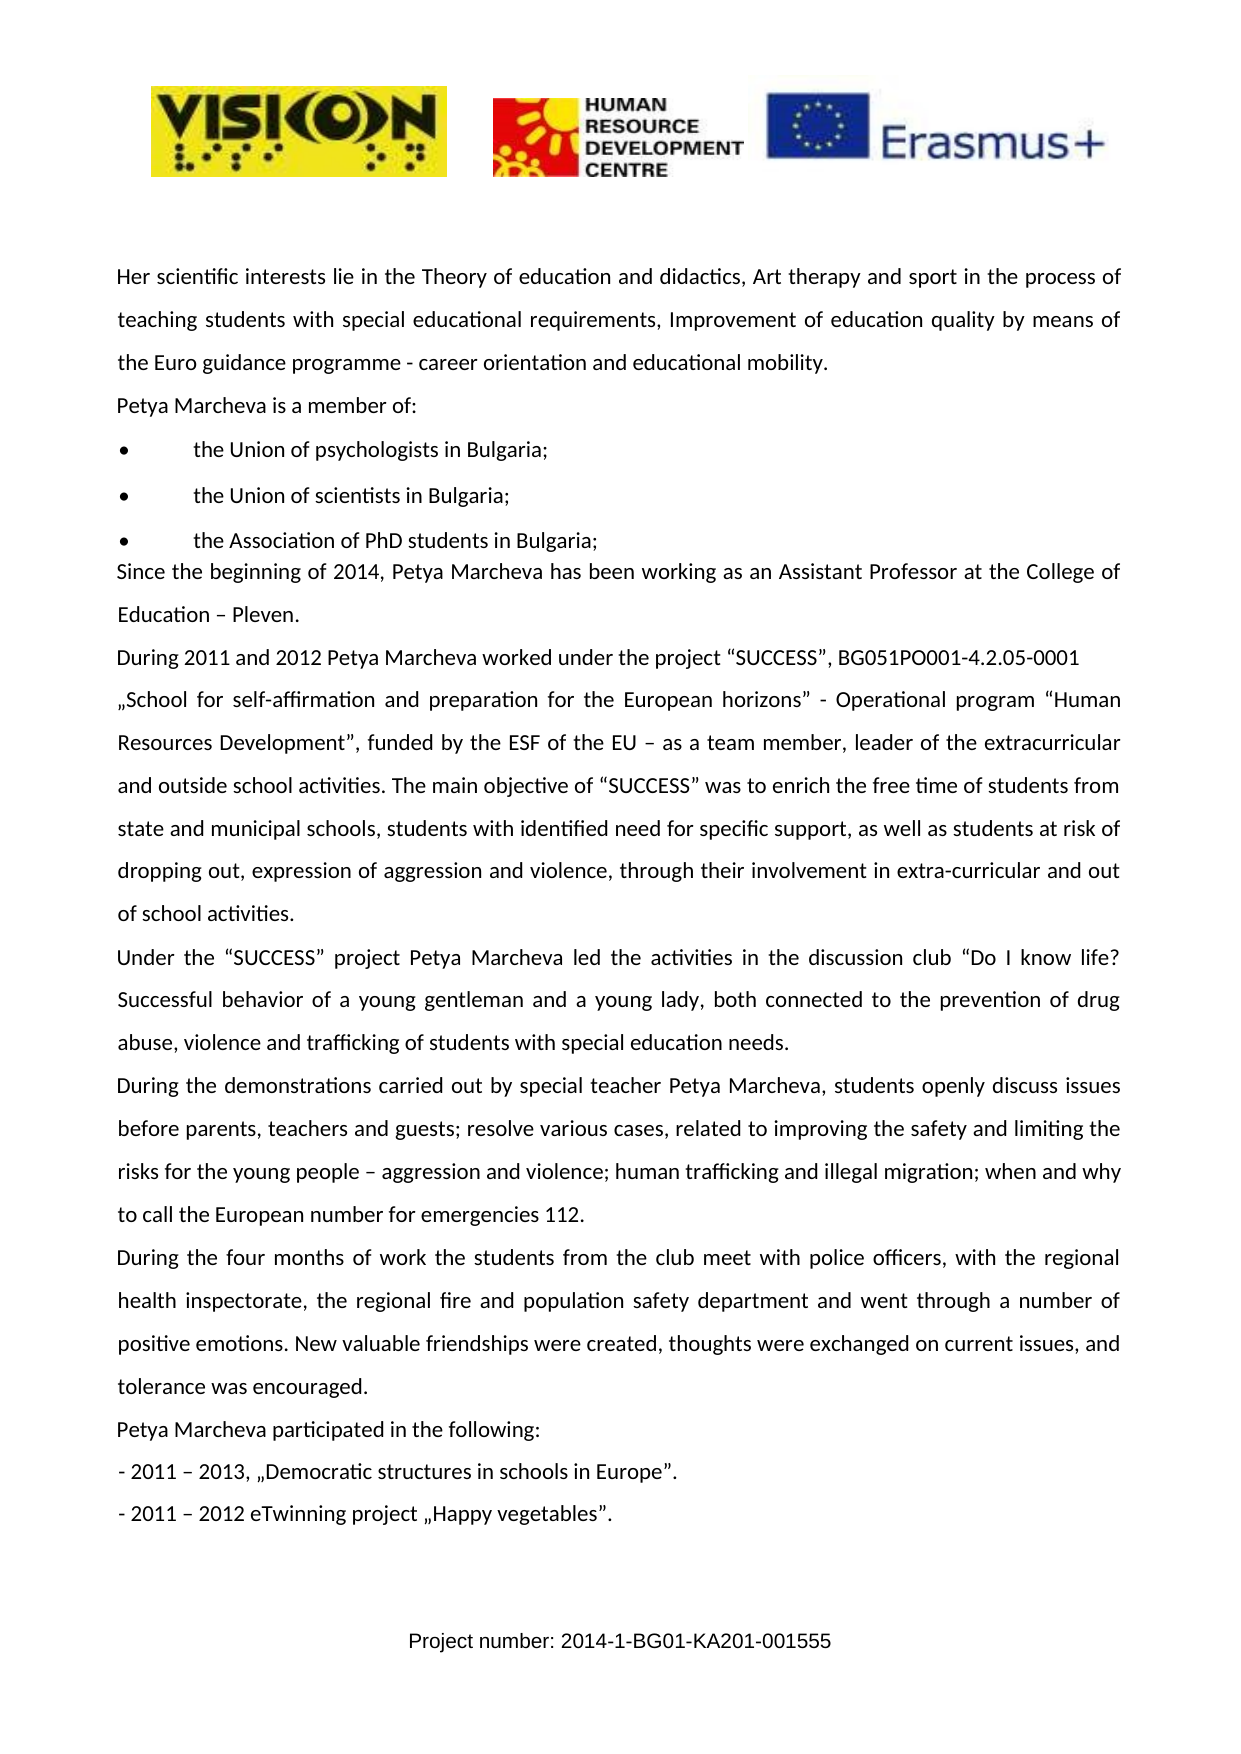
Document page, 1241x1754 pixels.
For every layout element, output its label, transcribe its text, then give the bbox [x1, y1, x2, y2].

list the Union of psychologists in Bulgaria; [118, 435, 1123, 463]
picture [748, 75, 1124, 177]
text Her scientific interests lie in the Theory of education and didactics, Art therapy and sport in the process of teaching students with special educational requirements, Improvement of education quality by means of the Euro guidance programme - career orientation and educational mobility. [116, 262, 1123, 376]
picture [493, 98, 744, 177]
text „School for self-affirmation and preparation for the European horizons” - Operational program “Human Resources Development”, funded by the ESF of the EU – as a team member, leader of the extracurricular and outside school activities. The main objective of “SUCCESS” was to enrich the free time of students from state and municipal schools, students with identified need for specific support, as well as students at risk of dropping out, expression of aggression and violence, through their involvement in extra-curricular and out of school activities. [116, 685, 1123, 927]
list the Association of PhD students in Bulgaria; [118, 527, 1123, 554]
text During 2011 and 2012 Petya Marcheva worked under the project “SUCCESS”, BG051PO001-4.2.05-0001 [116, 643, 1123, 671]
text Since the beginning of 2014, Petya Marcheva has been working as an Assistant Professor at the College of Education – Pleven. [116, 557, 1123, 628]
text Petya Marcheva participated in the following: [116, 1415, 1123, 1443]
text Under the “SUCCESS” project Petya Marcheva led the activities in the discussion club “Do I know life? Successful behavior of a young gentleman and a young lady, both connected to the prevention of drug abuse, violence and trafficking of students with special education needs. [116, 943, 1123, 1056]
text During the four months of work the students from the club meet with police officers, with the regional health inspectorate, the regional fire and population safety department and went through a number of positive emotions. New valuable friendships were created, thoughts were exchanged on current issues, and tolerance was encouraged. [116, 1243, 1123, 1400]
list the Union of scientists in Bulgaria; [118, 481, 1123, 509]
text During the demonstrations carried out by special teacher Petya Marcheva, students openly discuss issues before parents, teachers and guests; resolve various cases, related to improving the safety and limiting the risks for the young people – aggression and violence; human trafficking and illegal migration; when and why to call the European number for emergencies 112. [116, 1072, 1123, 1228]
text Petya Marcheva is a member of: [116, 391, 1123, 419]
list 2011 – 2013, „Democratic structures in schools in Europe”. [118, 1457, 1123, 1485]
picture [151, 86, 447, 177]
list 2011 – 2012 eTwinning project „Happy vegetables”. [118, 1499, 1123, 1527]
